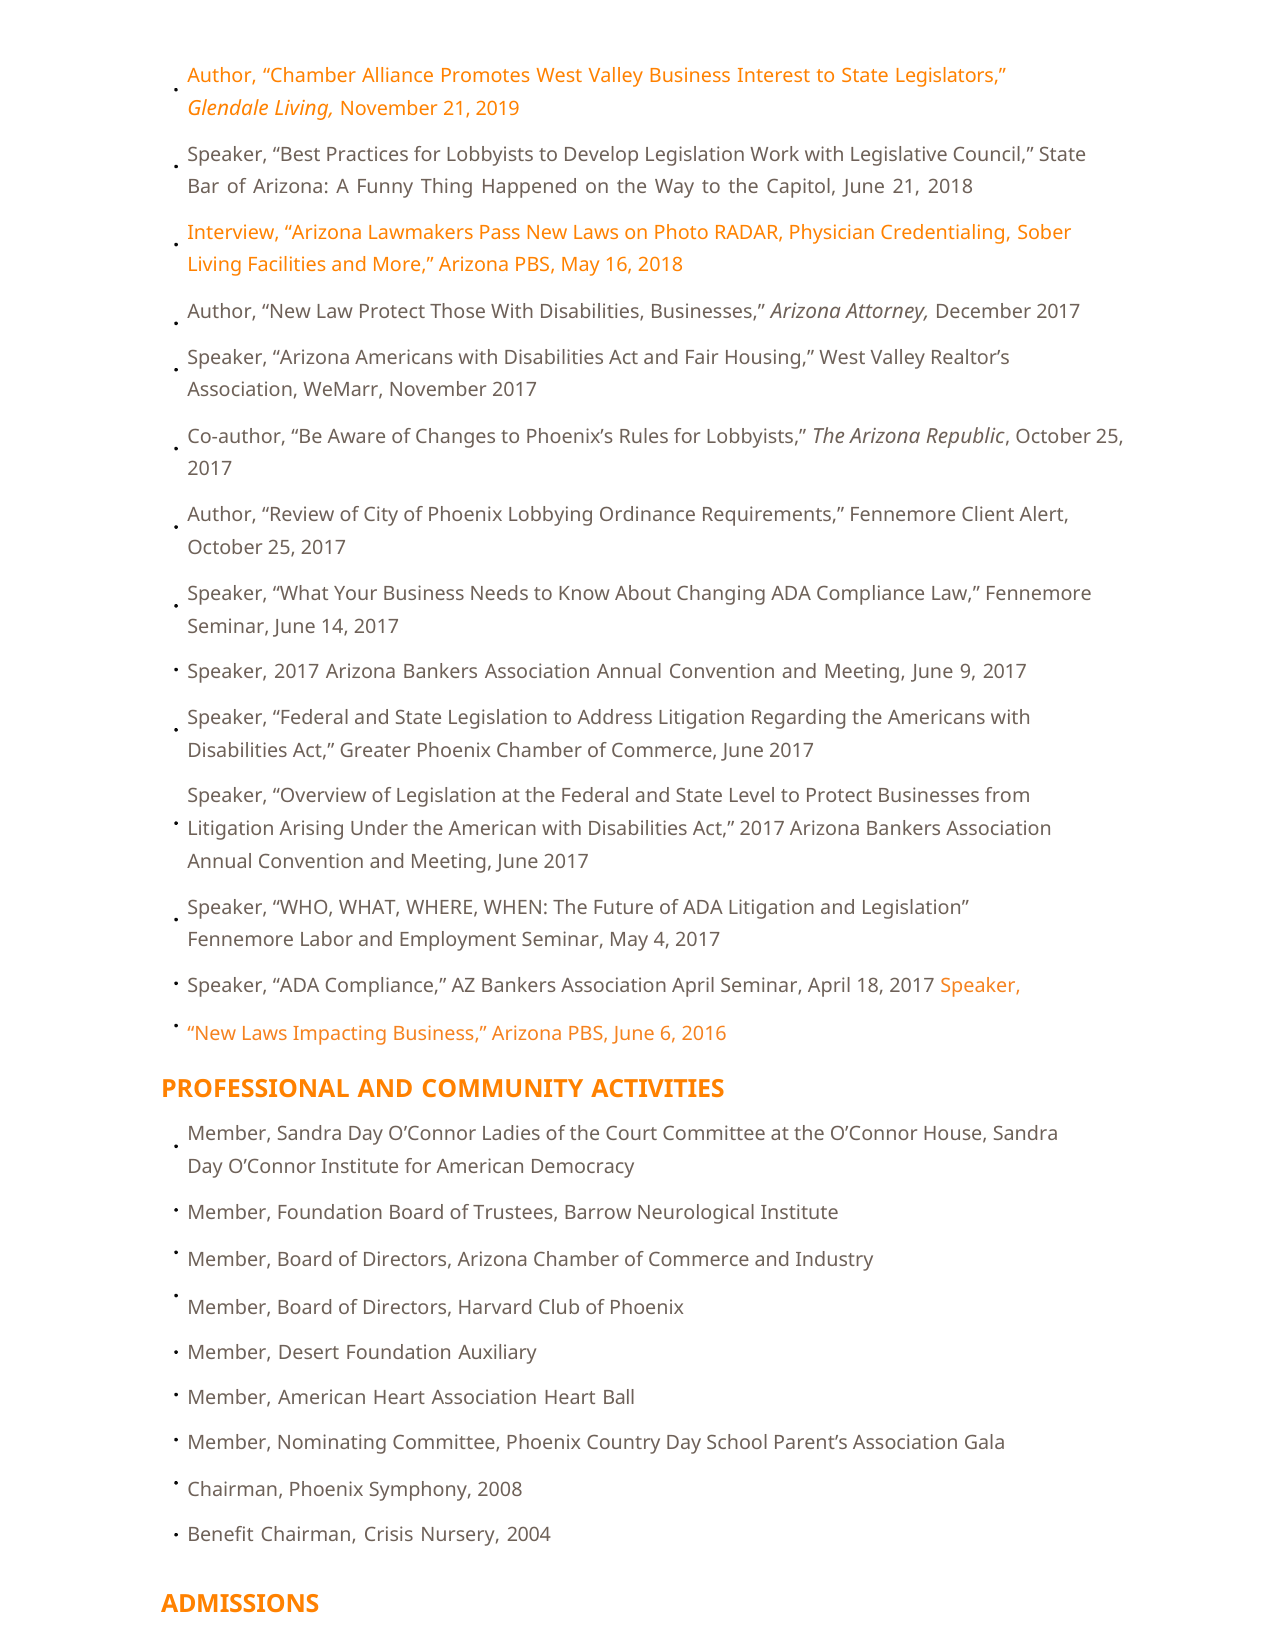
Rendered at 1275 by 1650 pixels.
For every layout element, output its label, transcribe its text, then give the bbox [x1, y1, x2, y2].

text Speaker, “Overview of Legislation at the Federal and State Level to Protect Businesses from Litigation Arising Under the American with Disabilities Act,” 2017 Arizona Bankers Association Annual Convention and Meeting, June 2017 [187, 781, 1096, 874]
text Speaker, 2017 Arizona Bankers Association Annual Convention and Meeting, June 9, 2017 [187, 657, 1125, 684]
text Speaker, “Federal and State Legislation to Address Litigation Regarding the Americans with Disabilities Act,” Greater Phoenix Chamber of Commerce, June 2017 [187, 703, 1125, 763]
text Member, American Heart Association Heart Ball [187, 1383, 1125, 1410]
subtitle ADMISSIONS [161, 1586, 1125, 1620]
text Author, “New Law Protect Those With Disabilities, Businesses,” Arizona Attorney, December 2017 [187, 296, 1096, 324]
text Speaker, “ADA Compliance,” AZ Bankers Association April Seminar, April 18, 2017 Speaker, “New Laws Impacting Business,” Arizona PBS, June 6, 2016 [187, 971, 1032, 1046]
text Author, “Chamber Alliance Promotes West Valley Business Interest to State Legislators,” [187, 61, 1125, 88]
text Speaker, “Arizona Americans with Disabilities Act and Fair Housing,” West Valley Realtor’s Association, WeMarr, November 2017 [187, 343, 1125, 403]
text Speaker, “WHO, WHAT, WHERE, WHEN: The Future of ADA Litigation and Legislation” Fennemore Labor and Employment Seminar, May 4, 2017 [187, 893, 1073, 952]
text Glendale Living, November 21, 2019 [187, 93, 1125, 121]
text Member, Sandra Day O’Connor Ladies of the Court Committee at the O’Connor House, Sandra Day O’Connor Institute for American Democracy [187, 1120, 1092, 1179]
subtitle PROFESSIONAL AND COMMUNITY ACTIVITIES [161, 1070, 1125, 1104]
text Speaker, “Best Practices for Lobbyists to Develop Legislation Work with Legislative Council,” State Bar of Arizona: A Funny Thing Happened on the Way to the Capitol, June 21, 2018 [187, 140, 1092, 199]
text Member, Foundation Board of Trustees, Barrow Neurological Institute Member, Board of Directors, Arizona Chamber of Commerce and Industry Member, Board of Directors, Harvard Club of Phoenix [187, 1198, 926, 1320]
text Author, “Review of City of Phoenix Lobbying Ordinance Requirements,” Fennemore Client Alert, October 25, 2017 [187, 500, 1092, 560]
text Member, Nominating Committee, Phoenix Country Day School Parent’s Association Gala Chairman, Phoenix Symphony, 2008 [187, 1428, 1032, 1502]
text Member, Desert Foundation Auxiliary [187, 1340, 1125, 1364]
text Interview, “Arizona Lawmakers Pass New Laws on Photo RADAR, Physician Credentialing, Sober Living Facilities and More,” Arizona PBS, May 16, 2018 [187, 218, 1073, 277]
text Speaker, “What Your Business Needs to Know About Changing ADA Compliance Law,” Fennemore Seminar, June 14, 2017 [187, 579, 1125, 639]
text Co-author, “Be Aware of Changes to Phoenix’s Rules for Lobbyists,” The Arizona Republic, October 25, 2017 [187, 421, 1125, 482]
text Benefit Chairman, Crisis Nursery, 2004 [187, 1523, 1125, 1547]
